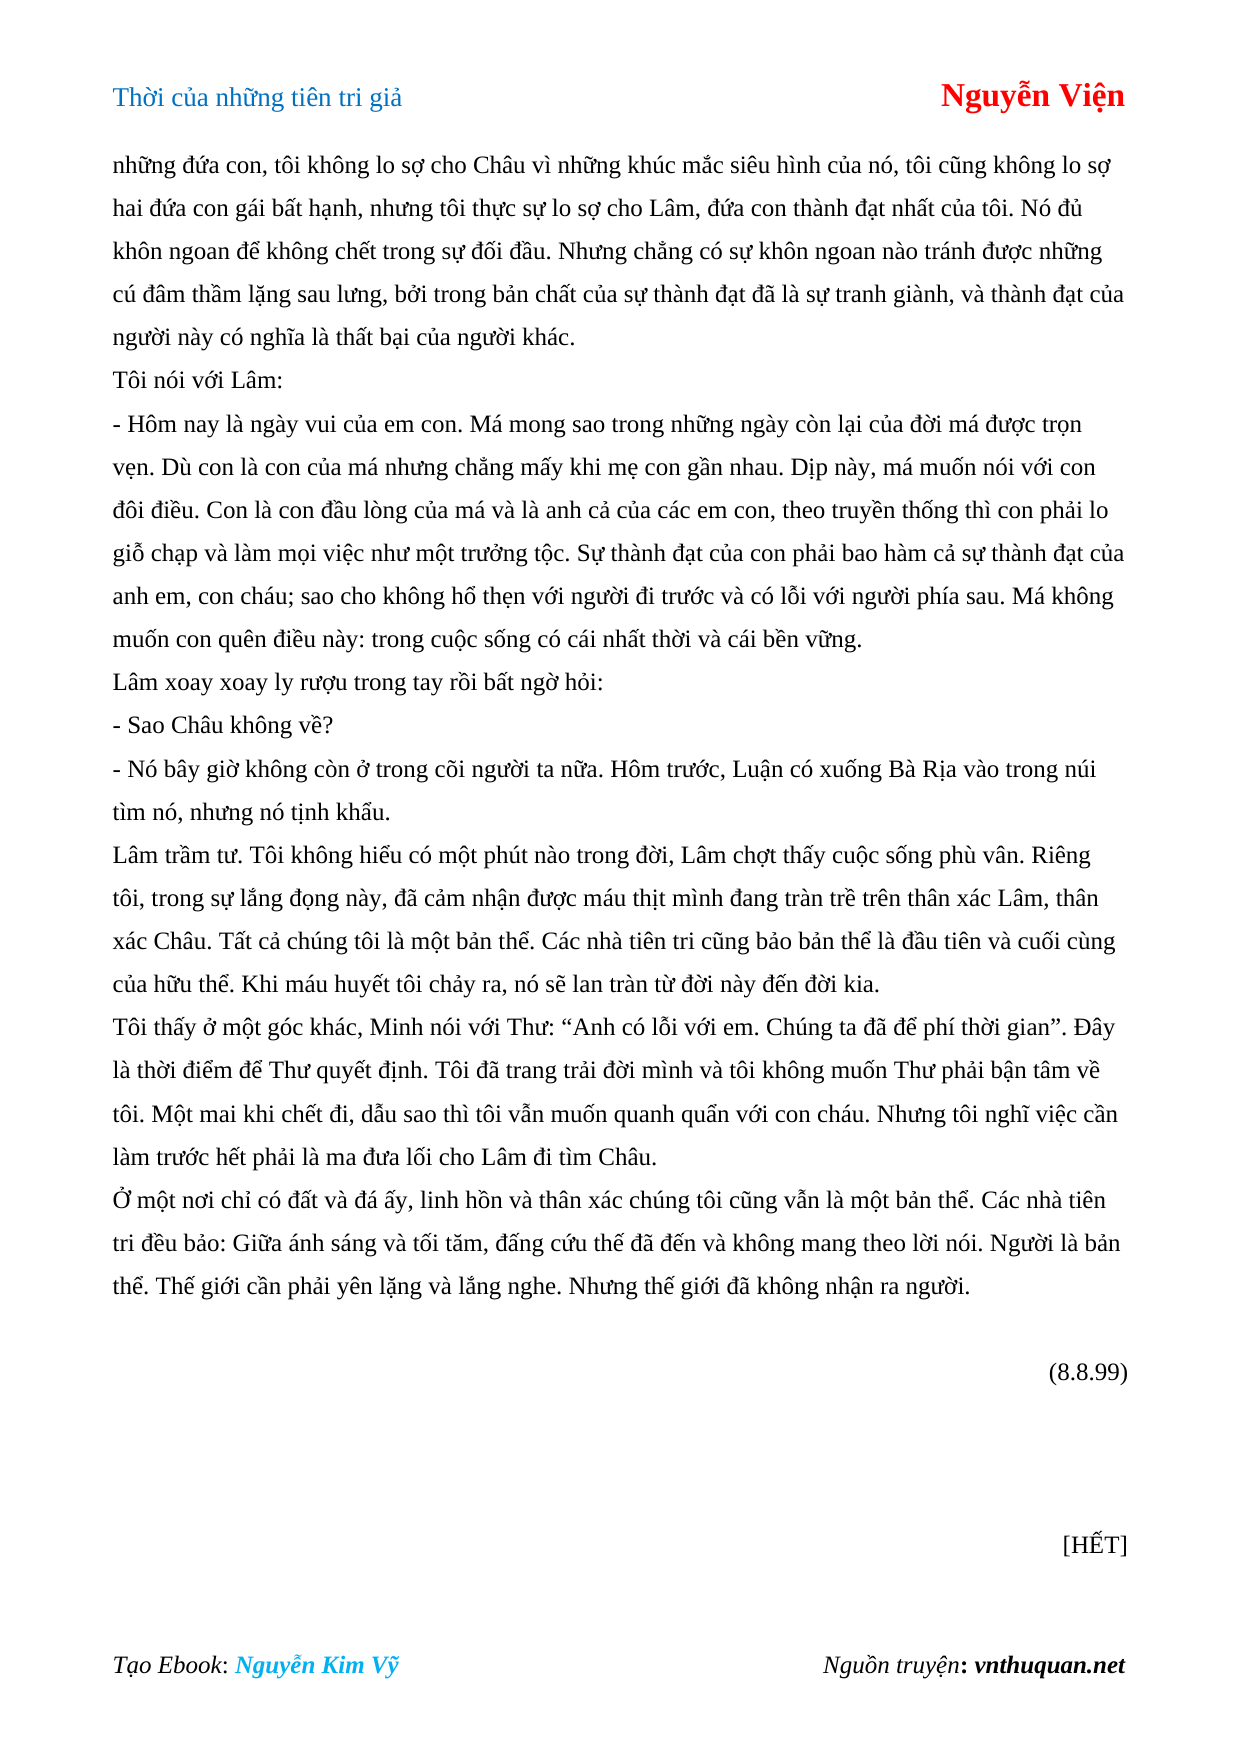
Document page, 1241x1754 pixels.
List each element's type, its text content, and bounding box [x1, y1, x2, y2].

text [112, 150, 1128, 1343]
text (8.8.99) [112, 1357, 1128, 1386]
text [HẾT] [112, 1530, 1128, 1559]
